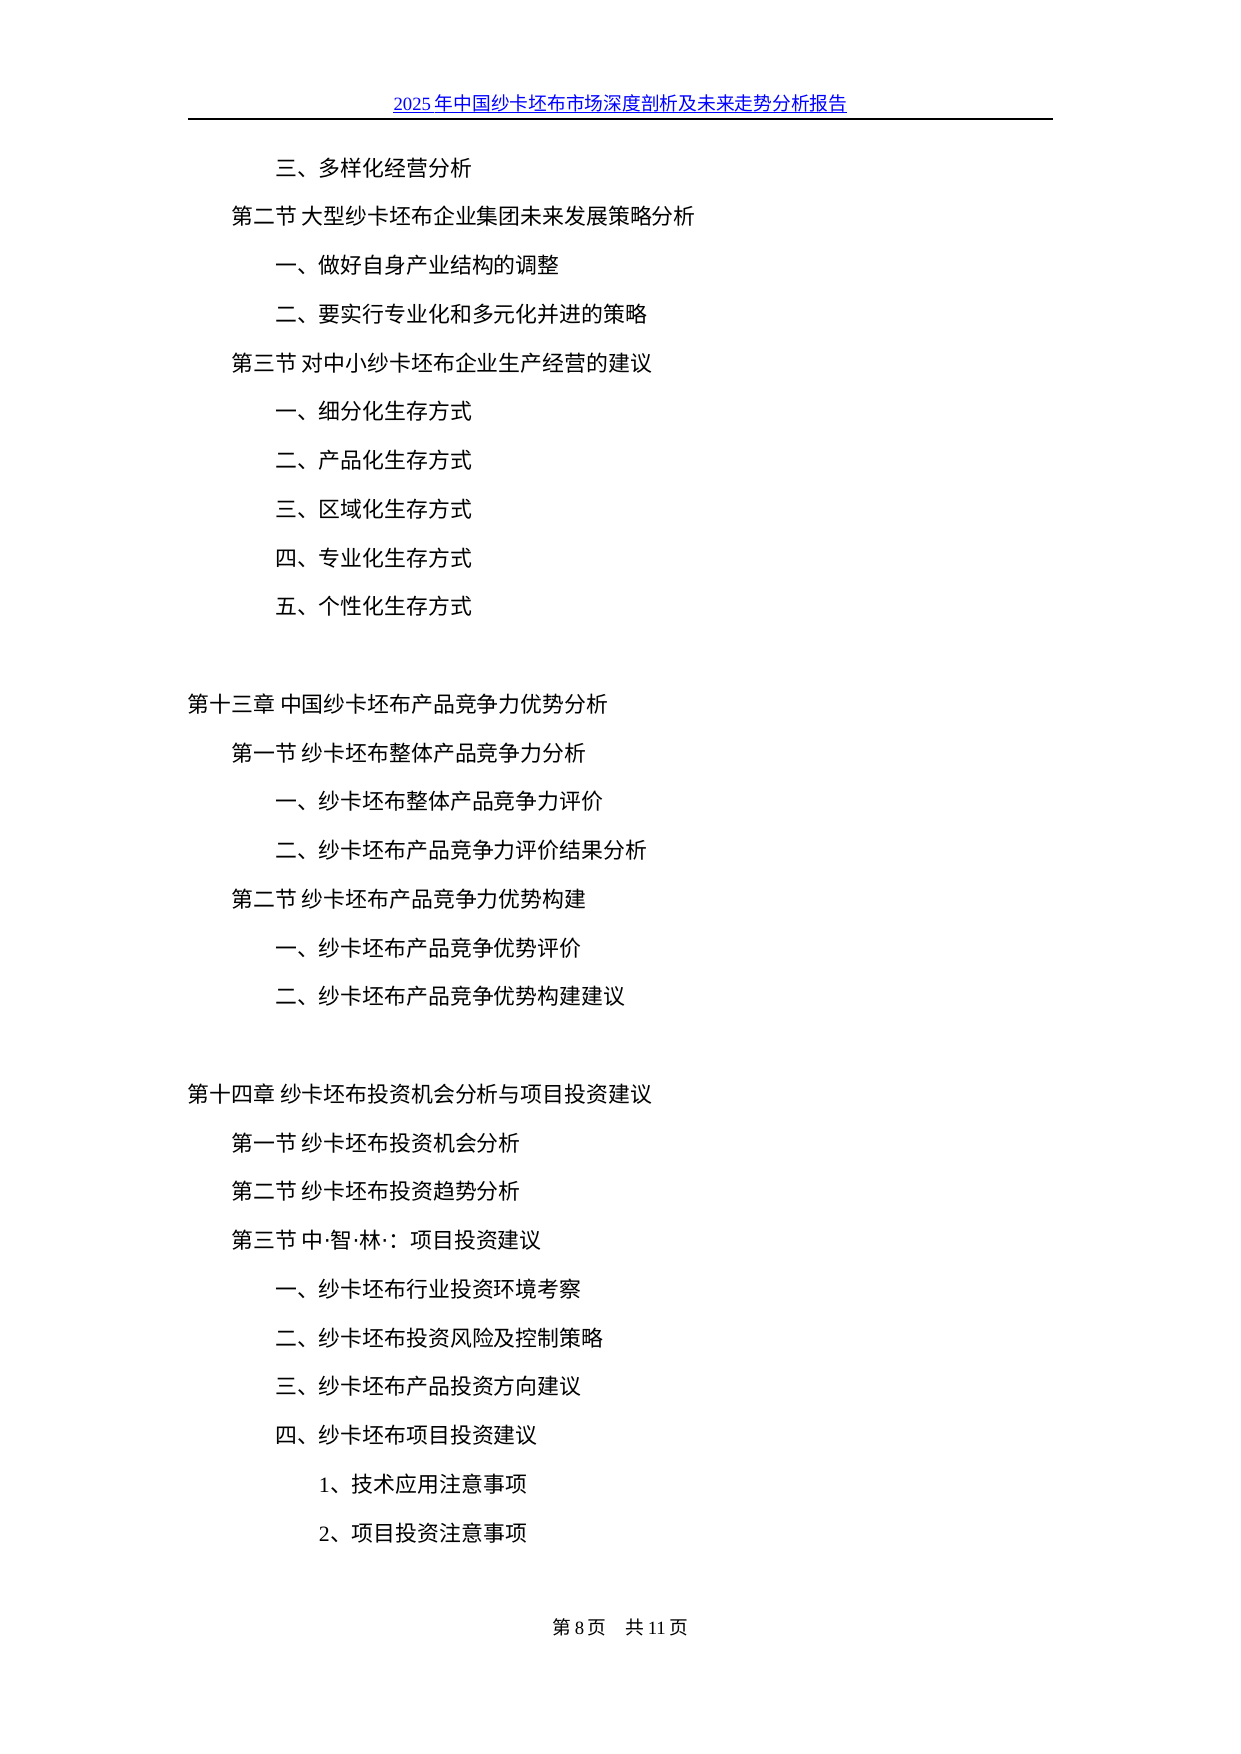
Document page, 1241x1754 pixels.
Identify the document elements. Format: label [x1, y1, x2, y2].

text [187, 150, 1053, 1548]
